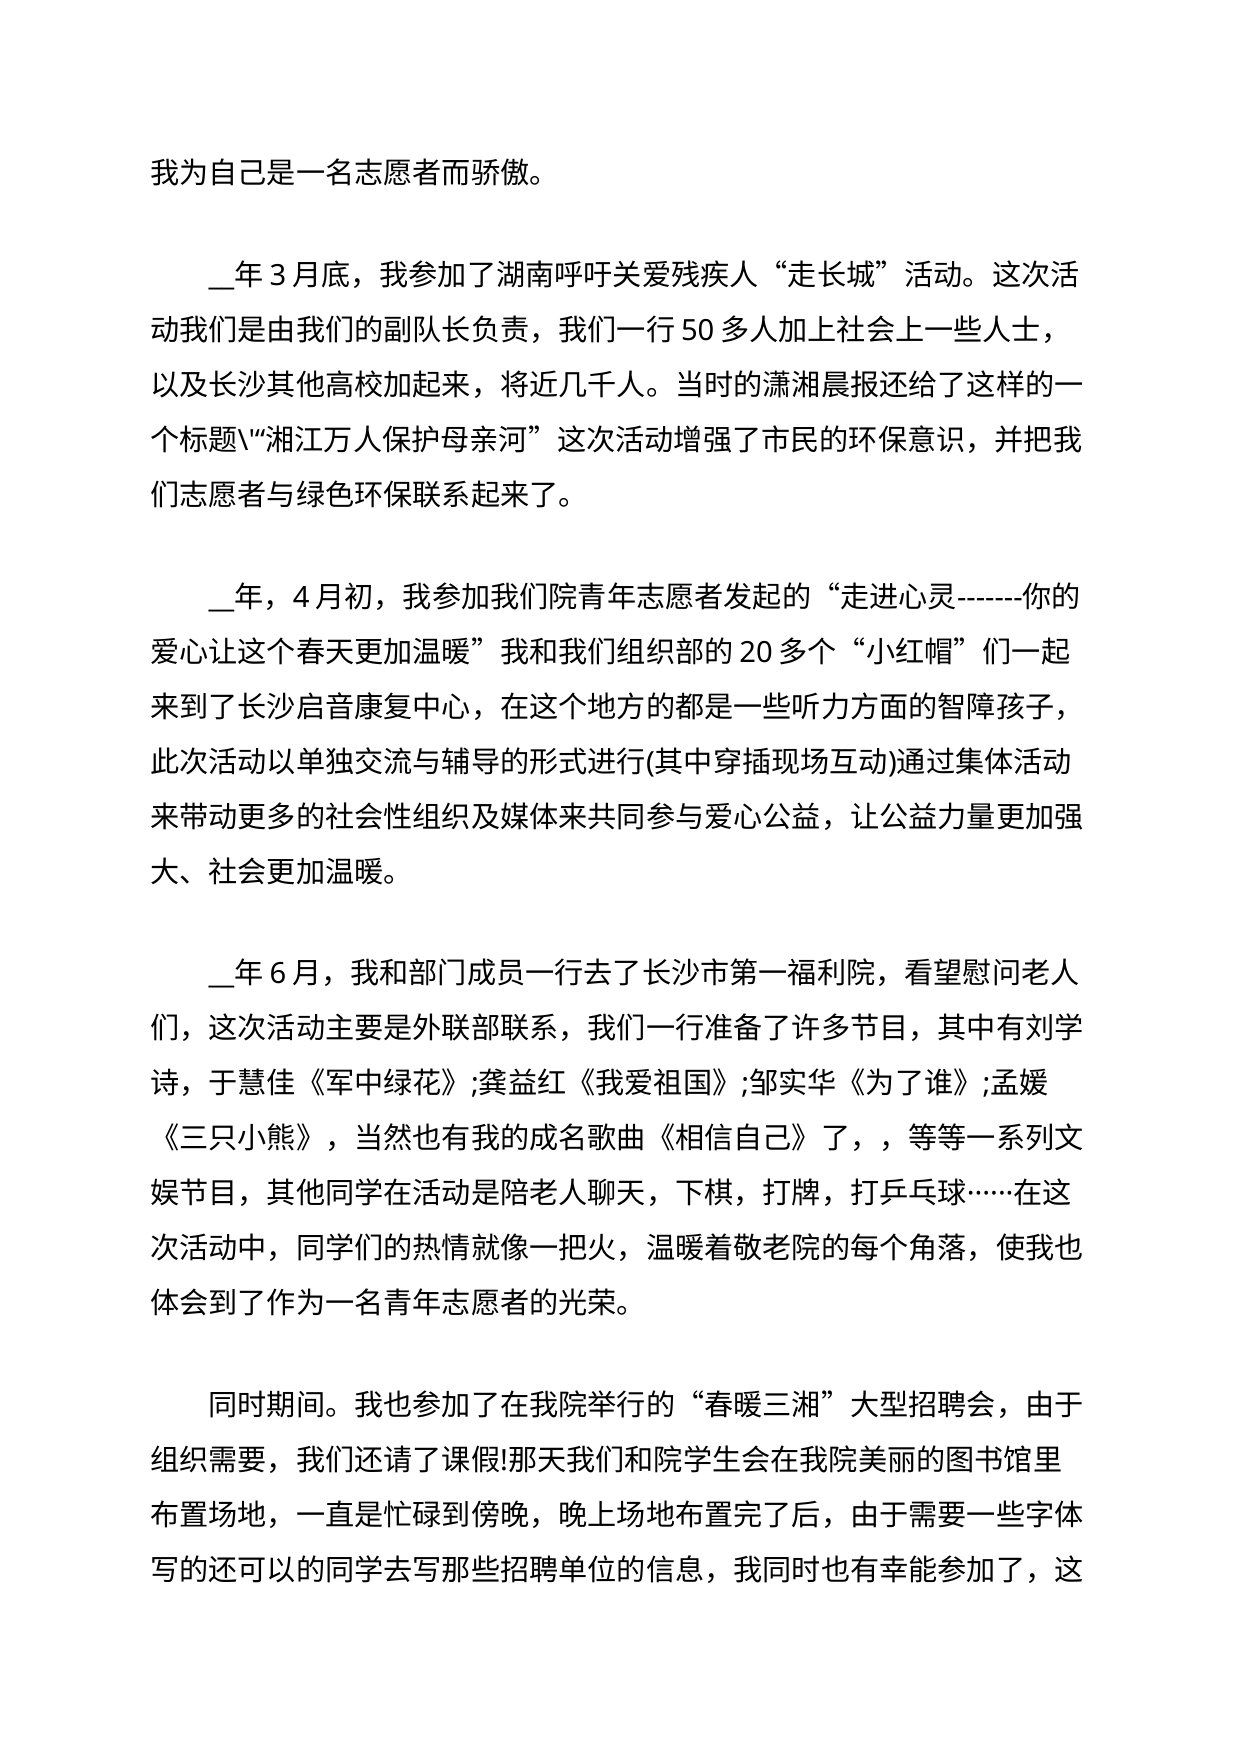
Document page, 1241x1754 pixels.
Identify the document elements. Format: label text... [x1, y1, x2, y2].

text __年6月，我和部门成员一行去了长沙市第一福利院，看望慰问老人们，这次活动主要是外联部联系，我们一行准备了许多节目，其中有刘学诗，于慧佳《军中绿花》;龚益红《我爱祖国》;邹实华《为了谁》;孟媛《三只小熊》，当然也有我的成名歌曲《相信自己》了，，等等一系列文娱节目，其他同学在活动是陪老人聊天，下棋，打牌，打乒乓球······在这次活动中，同学们的热情就像一把火，温暖着敬老院的每个角落，使我也体会到了作为一名青年志愿者的光荣。 [150, 950, 1090, 1322]
text __年3月底，我参加了湖南呼吁关爱残疾人“走长城”活动。这次活动我们是由我们的副队长负责，我们一行50多人加上社会上一些人士，以及长沙其他高校加起来，将近几千人。当时的潇湘晨报还给了这样的一个标题\'“湘江万人保护母亲河”这次活动增强了市民的环保意识，并把我们志愿者与绿色环保联系起来了。 [150, 252, 1090, 514]
text __年，4月初，我参加我们院青年志愿者发起的“走进心灵-------你的爱心让这个春天更加温暖”我和我们组织部的20多个“小红帽”们一起来到了长沙启音康复中心，在这个地方的都是一些听力方面的智障孩子，此次活动以单独交流与辅导的形式进行(其中穿插现场互动)通过集体活动来带动更多的社会性组织及媒体来共同参与爱心公益，让公益力量更加强大、社会更加温暖。 [150, 573, 1090, 891]
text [150, 150, 1090, 192]
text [150, 1381, 1090, 1588]
